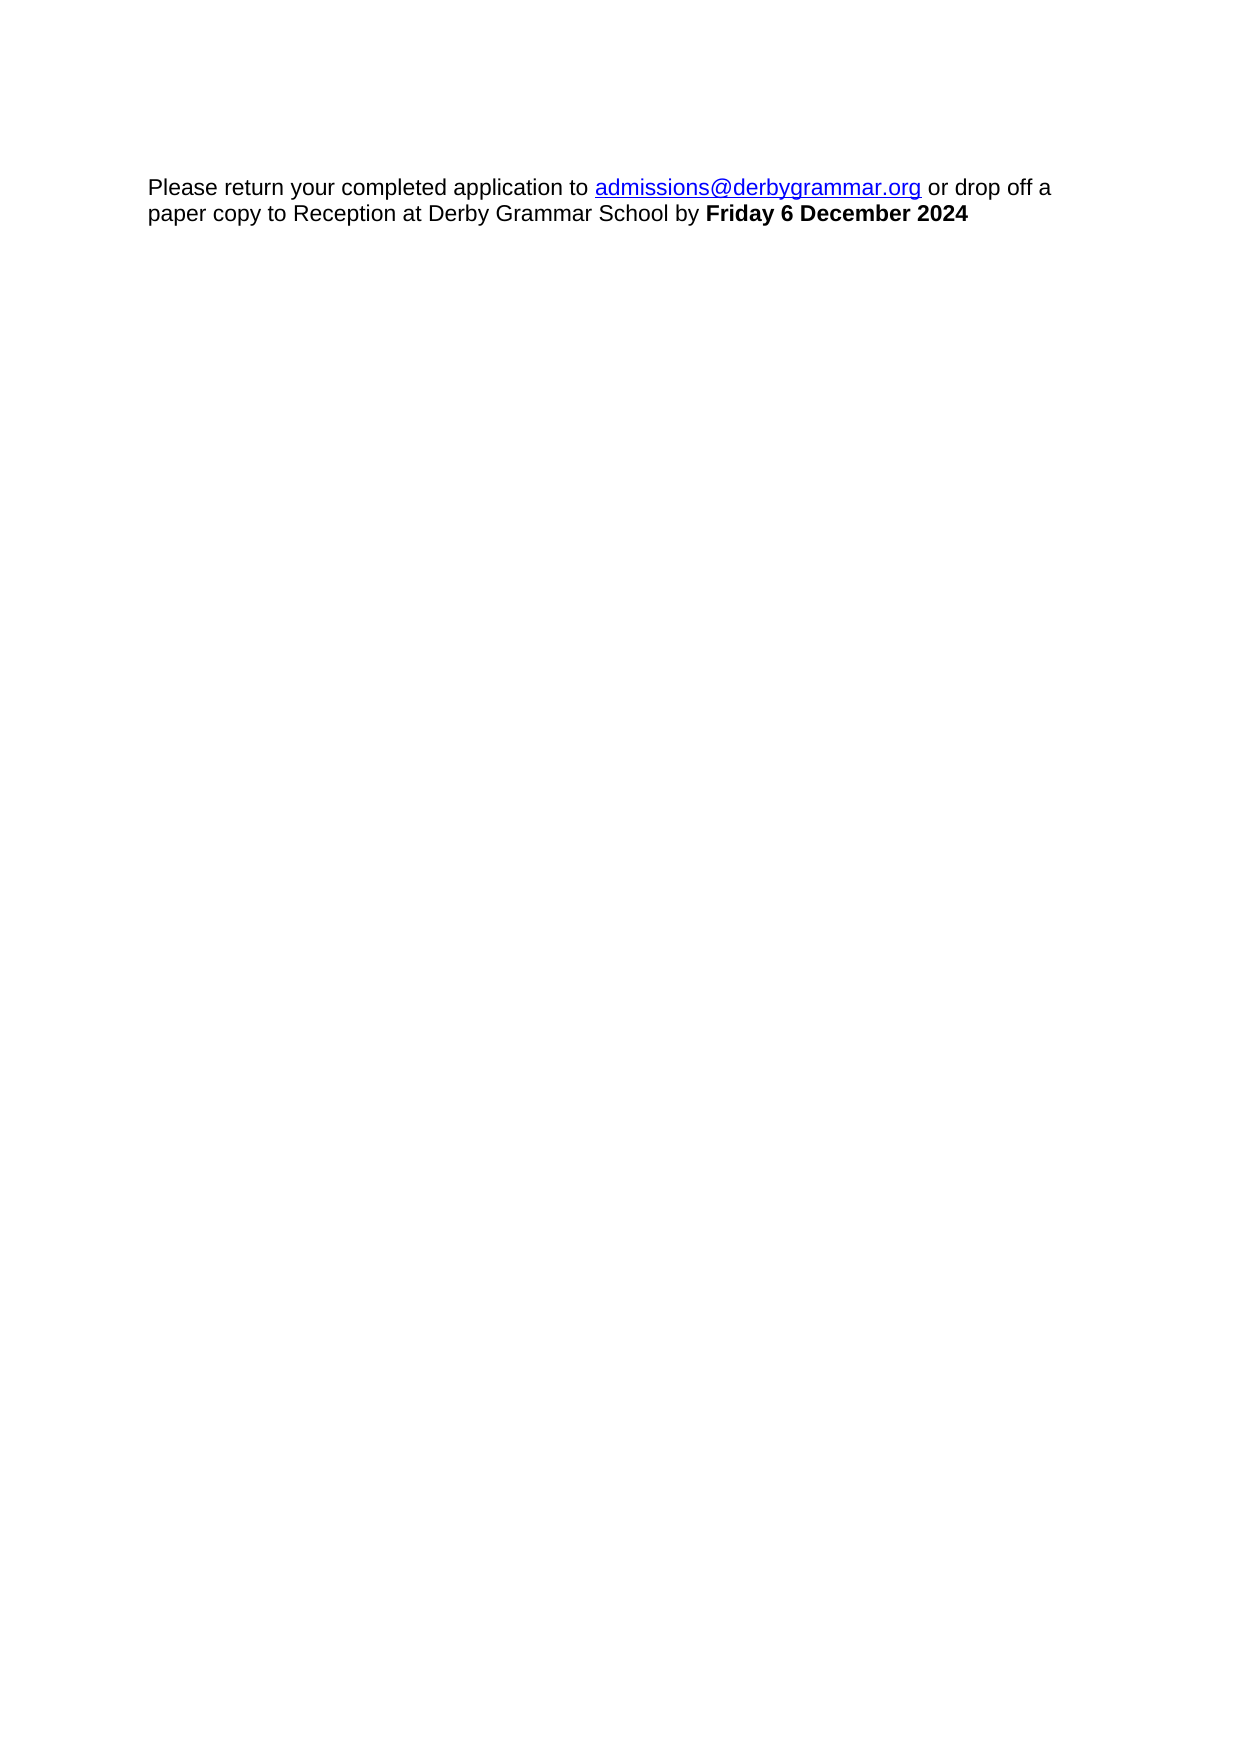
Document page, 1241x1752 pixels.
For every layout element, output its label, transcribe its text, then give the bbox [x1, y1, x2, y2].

text Please return your completed application to admissions@derbygrammar.org or drop off a paper copy to Reception at Derby Grammar School by Friday 6 December 2024 [148, 174, 1092, 227]
